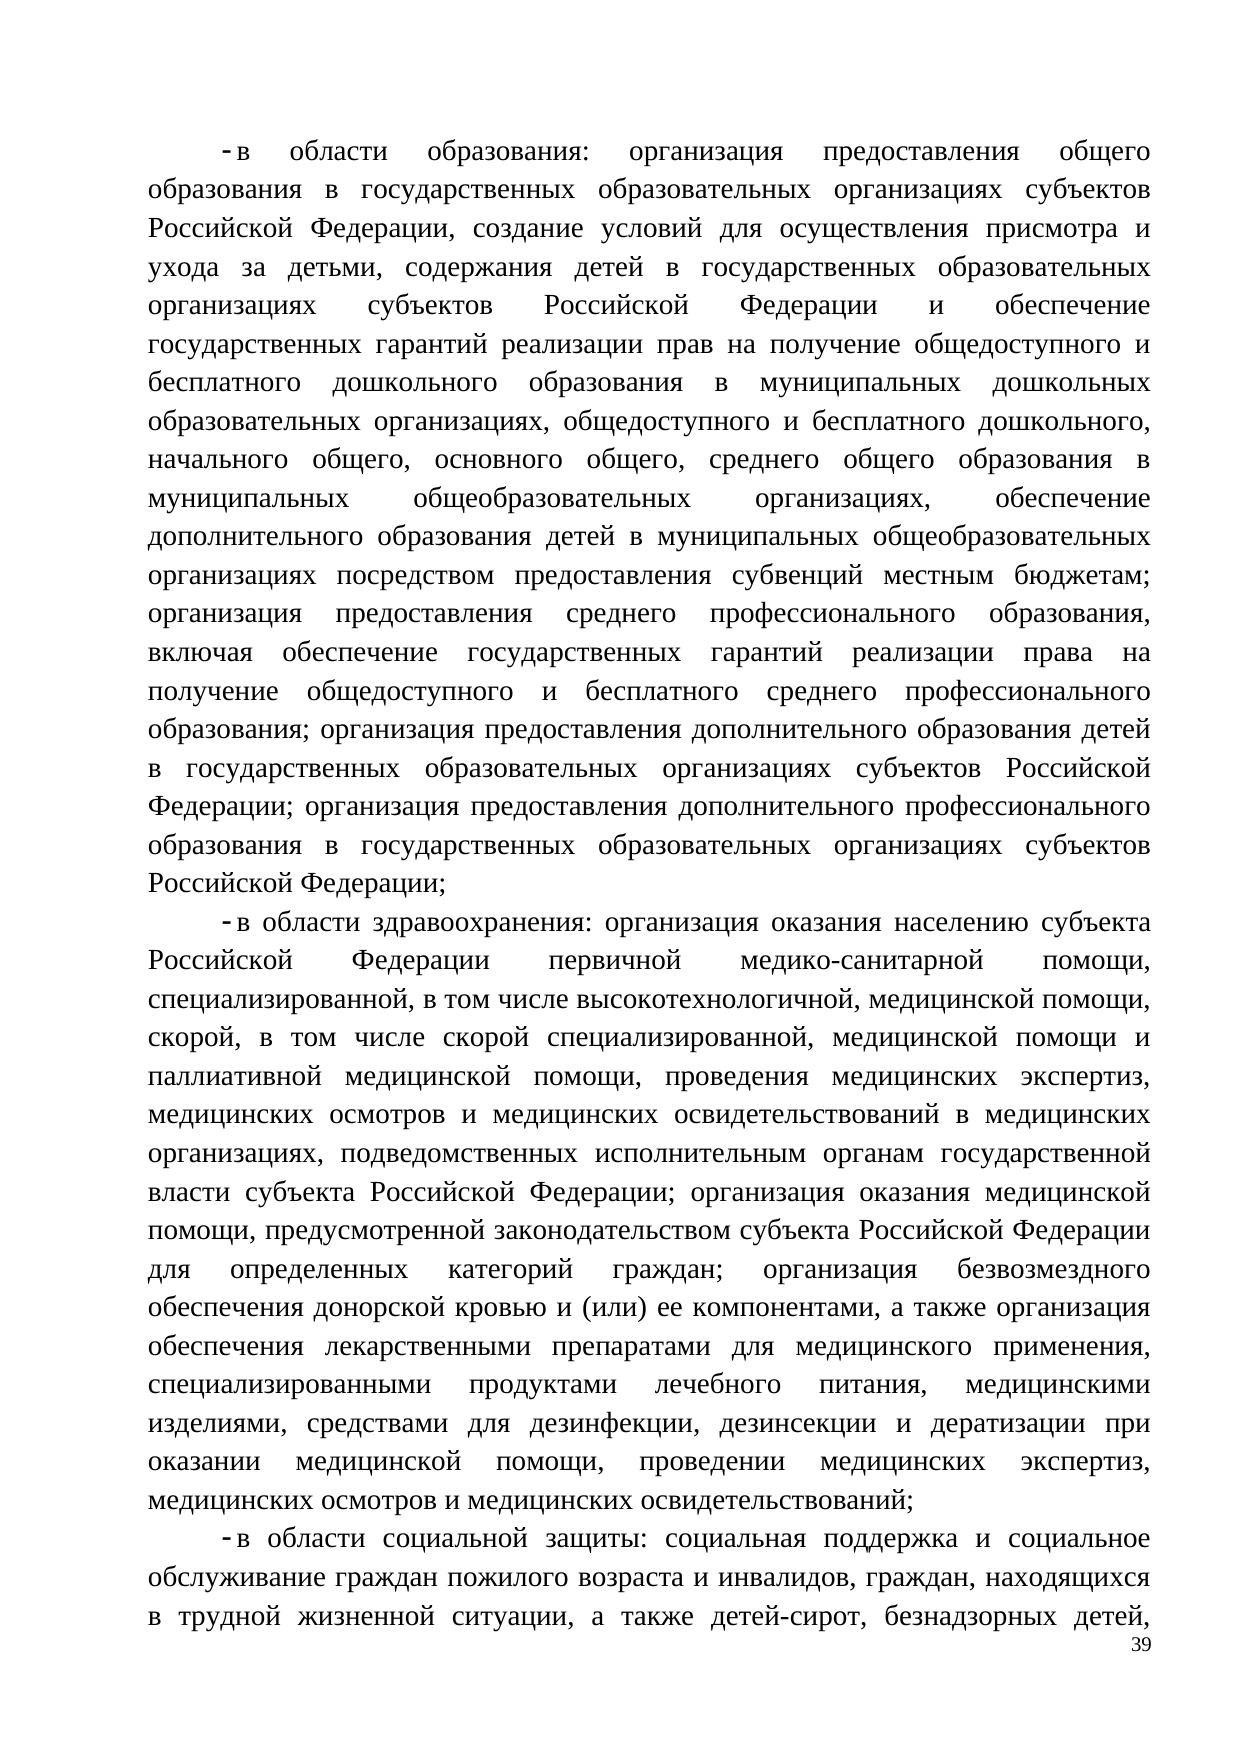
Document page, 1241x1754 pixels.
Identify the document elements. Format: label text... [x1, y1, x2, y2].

list в области образования: организация предоставления общего образования в государственных образовательных организациях субъектов Российской Федерации, создание условий для осуществления присмотра и ухода за детьми, содержания детей в государственных образовательных организациях субъектов Российской Федерации и обеспечение государственных гарантий реализации прав на получение общедоступного и бесплатного дошкольного образования в муниципальных дошкольных образовательных организациях, общедоступного и бесплатного дошкольного, начального общего, основного общего, среднего общего образования в муниципальных общеобразовательных организациях, обеспечение дополнительного образования детей в муниципальных общеобразовательных организациях посредством предоставления субвенций местным бюджетам; организация предоставления среднего профессионального образования, включая обеспечение государственных гарантий реализации права на получение общедоступного и бесплатного среднего профессионального образования; организация предоставления дополнительного образования детей в государственных образовательных организациях субъектов Российской Федерации; организация предоставления дополнительного профессионального образования в государственных образовательных организациях субъектов Российской Федерации; [148, 133, 1152, 899]
list в области здравоохранения: организация оказания населению субъекта Российской Федерации первичной медико-санитарной помощи, специализированной, в том числе высокотехнологичной, медицинской помощи, скорой, в том числе скорой специализированной, медицинской помощи и паллиативной медицинской помощи, проведения медицинских экспертиз, медицинских осмотров и медицинских освидетельствований в медицинских организациях, подведомственных исполнительным органам государственной власти субъекта Российской Федерации; организация оказания медицинской помощи, предусмотренной законодательством субъекта Российской Федерации для определенных категорий граждан; организация безвозмездного обеспечения донорской кровью и (или) ее компонентами, а также организация обеспечения лекарственными препаратами для медицинского применения, специализированными продуктами лечебного питания, медицинскими изделиями, средствами для дезинфекции, дезинсекции и дератизации при оказании медицинской помощи, проведении медицинских экспертиз, медицинских осмотров и медицинских освидетельствований; [148, 904, 1152, 1516]
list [148, 1521, 1152, 1631]
